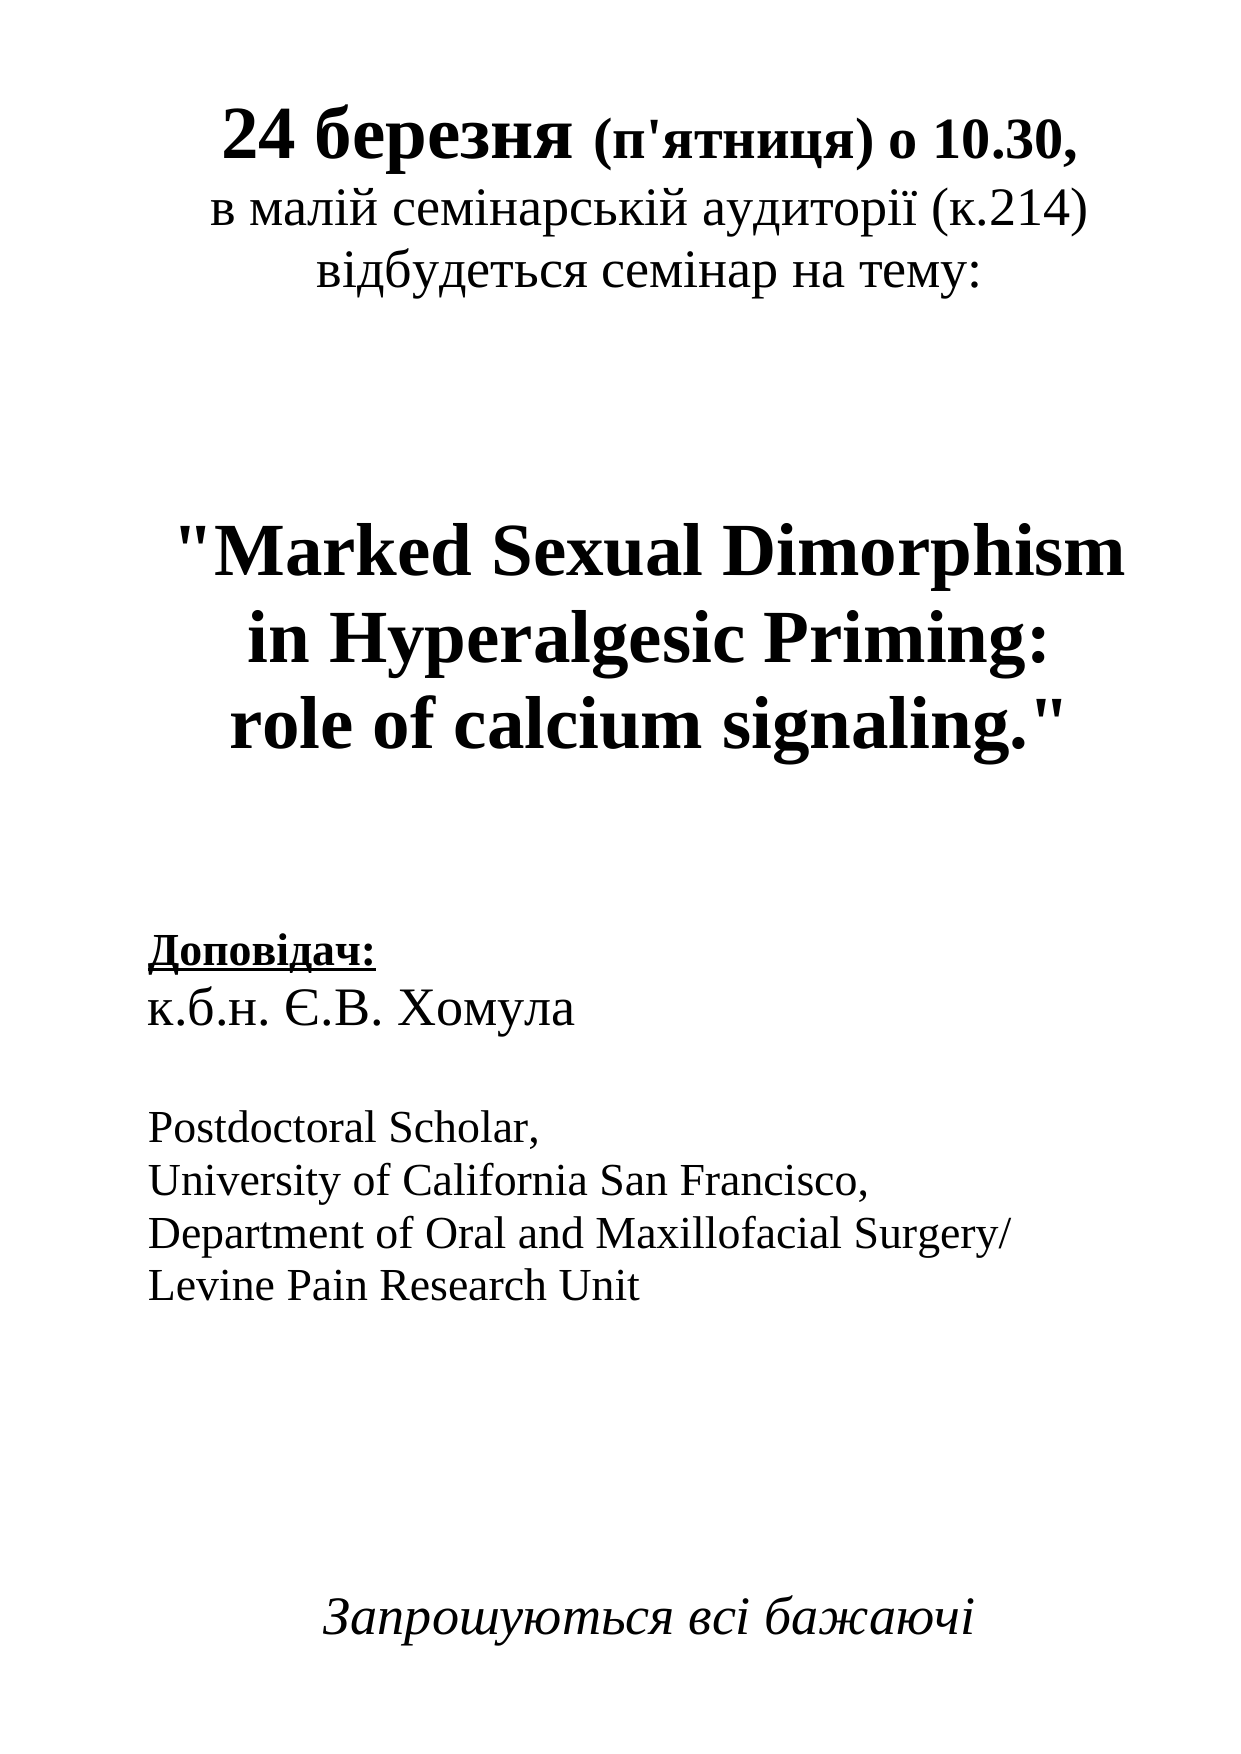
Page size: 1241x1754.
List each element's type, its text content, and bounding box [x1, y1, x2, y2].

text к.б.н. Є.В. Хомула [148, 975, 1152, 1038]
text 24 березня (п'ятниця) о 10.30, в малій семінарській аудиторії (к.214) відбудеться семінар на тему: [148, 88, 1152, 299]
text Запрошуються всі бажаючі [148, 1584, 1152, 1646]
text Levine Pain Research Unit [148, 1258, 1152, 1311]
text Department of Oral and Maxillofacial Surgery/ [148, 1205, 1152, 1258]
text "Marked Sexual Dimorphism in Hyperalgesic Priming: [148, 506, 1152, 678]
text University of California San Francisco, [148, 1153, 1152, 1205]
text Postdoctoral Scholar, [148, 1100, 1152, 1153]
text Доповідач: [148, 923, 1152, 975]
text role of calcium signaling." [148, 678, 1152, 764]
